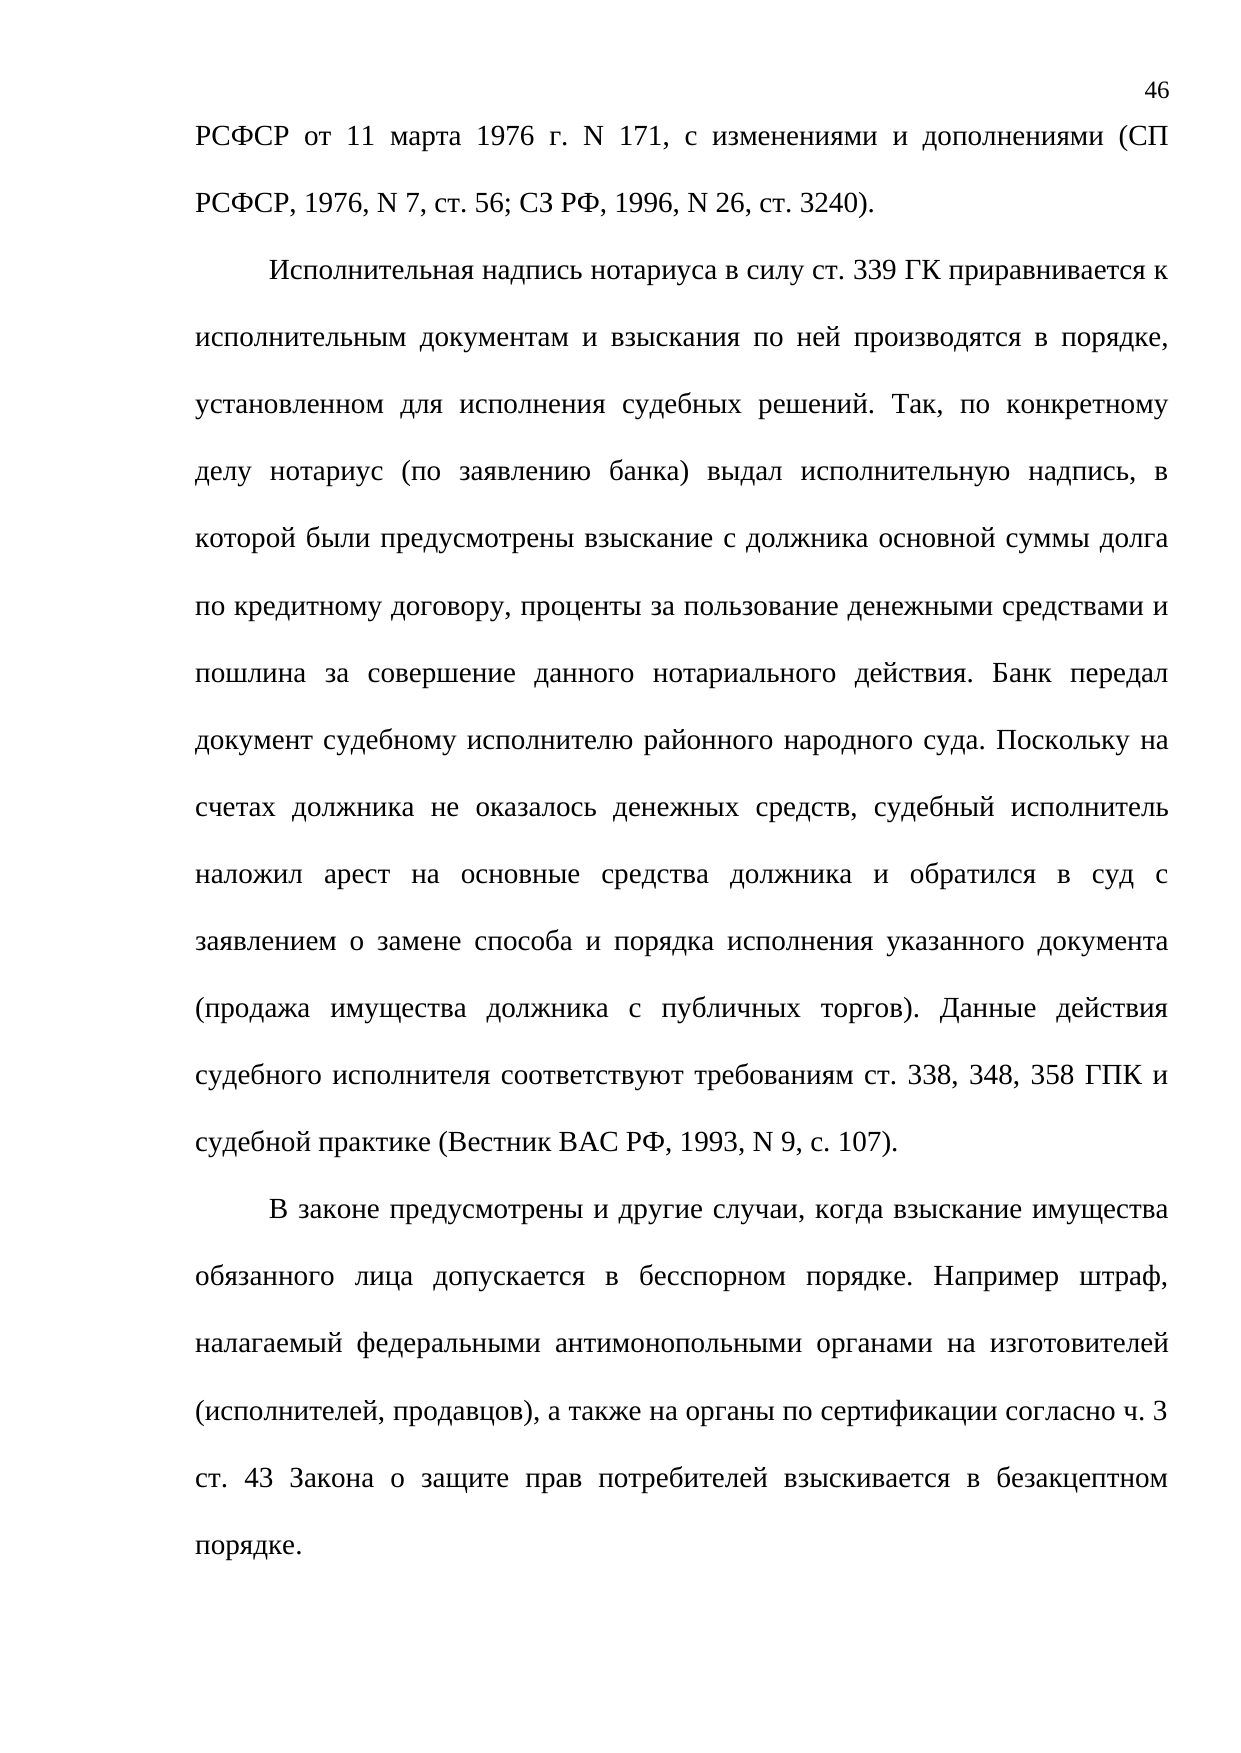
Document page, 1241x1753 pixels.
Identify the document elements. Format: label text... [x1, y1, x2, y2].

text Исполнительная надпись нотариуса в силу ст. 339 ГК приравнивается к исполнительным документам и взыскания по ней производятся в порядке, установленном для исполнения судебных решений. Так, по конкретному делу нотариус (по заявлению банка) выдал исполнительную надпись, в которой были предусмотрены взыскание с должника основной суммы долга по кредитному договору, проценты за пользование денежными средствами и пошлина за совершение данного нотариального действия. Банк передал документ судебному исполнителю районного народного суда. Поскольку на счетах должника не оказалось денежных средств, судебный исполнитель наложил арест на основные средства должника и обратился в суд с заявлением о замене способа и порядка исполнения указанного документа (продажа имущества должника с публичных торгов). Данные действия судебного исполнителя соответствуют требованиям ст. 338, 348, 358 ГПК и судебной практике (Вестник ВАС РФ, 1993, N 9, с. 107). [195, 252, 1169, 1158]
text В законе предусмотрены и другие случаи, когда взыскание имущества обязанного лица допускается в бесспорном порядке. Например штраф, налагаемый федеральными антимонопольными органами на изготовителей (исполнителей, продавцов), а также на органы по сертификации согласно ч. 3 ст. 43 Закона о защите прав потребителей взыскивается в безакцептном порядке. [195, 1191, 1169, 1560]
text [195, 118, 1169, 219]
